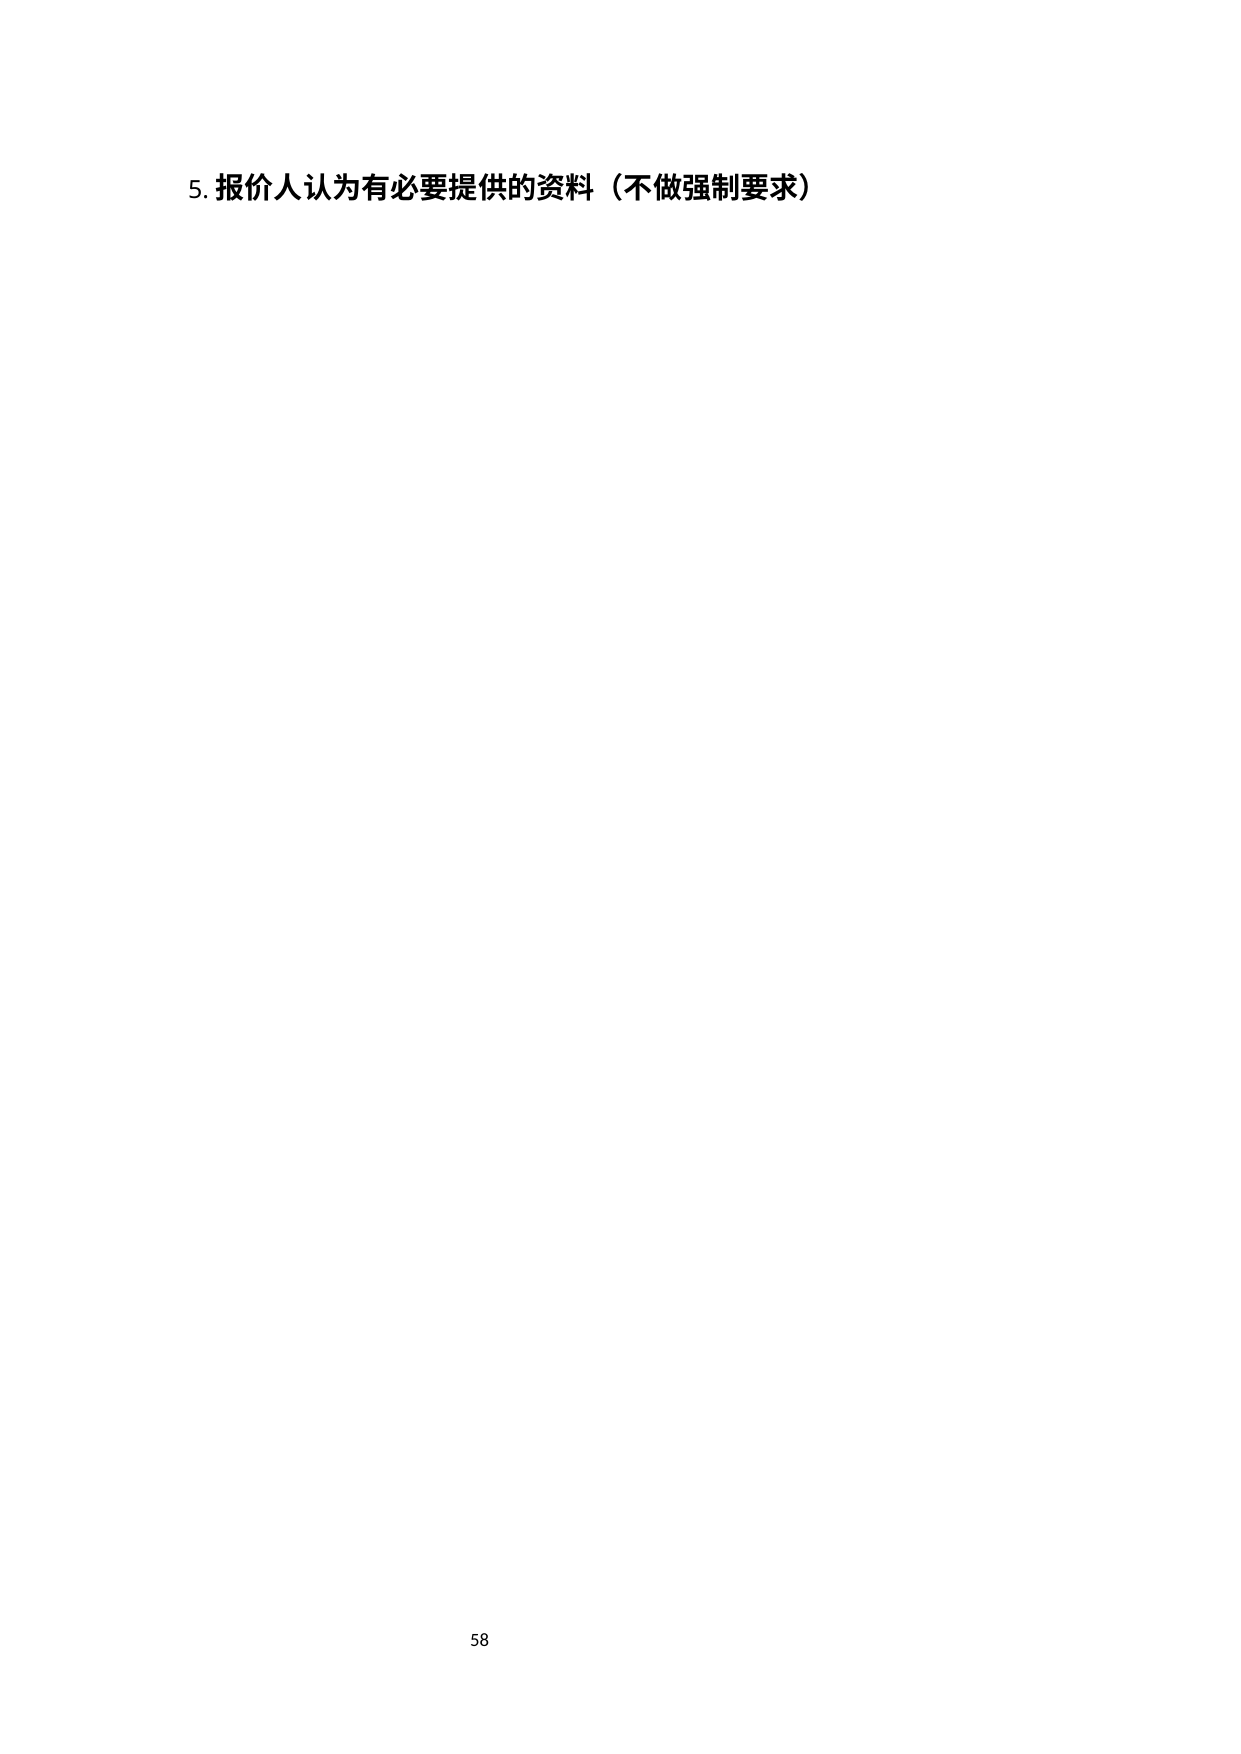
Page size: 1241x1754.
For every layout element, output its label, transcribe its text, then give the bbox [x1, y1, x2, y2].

list 报价人认为有必要提供的资料（不做强制要求） [188, 151, 1052, 220]
